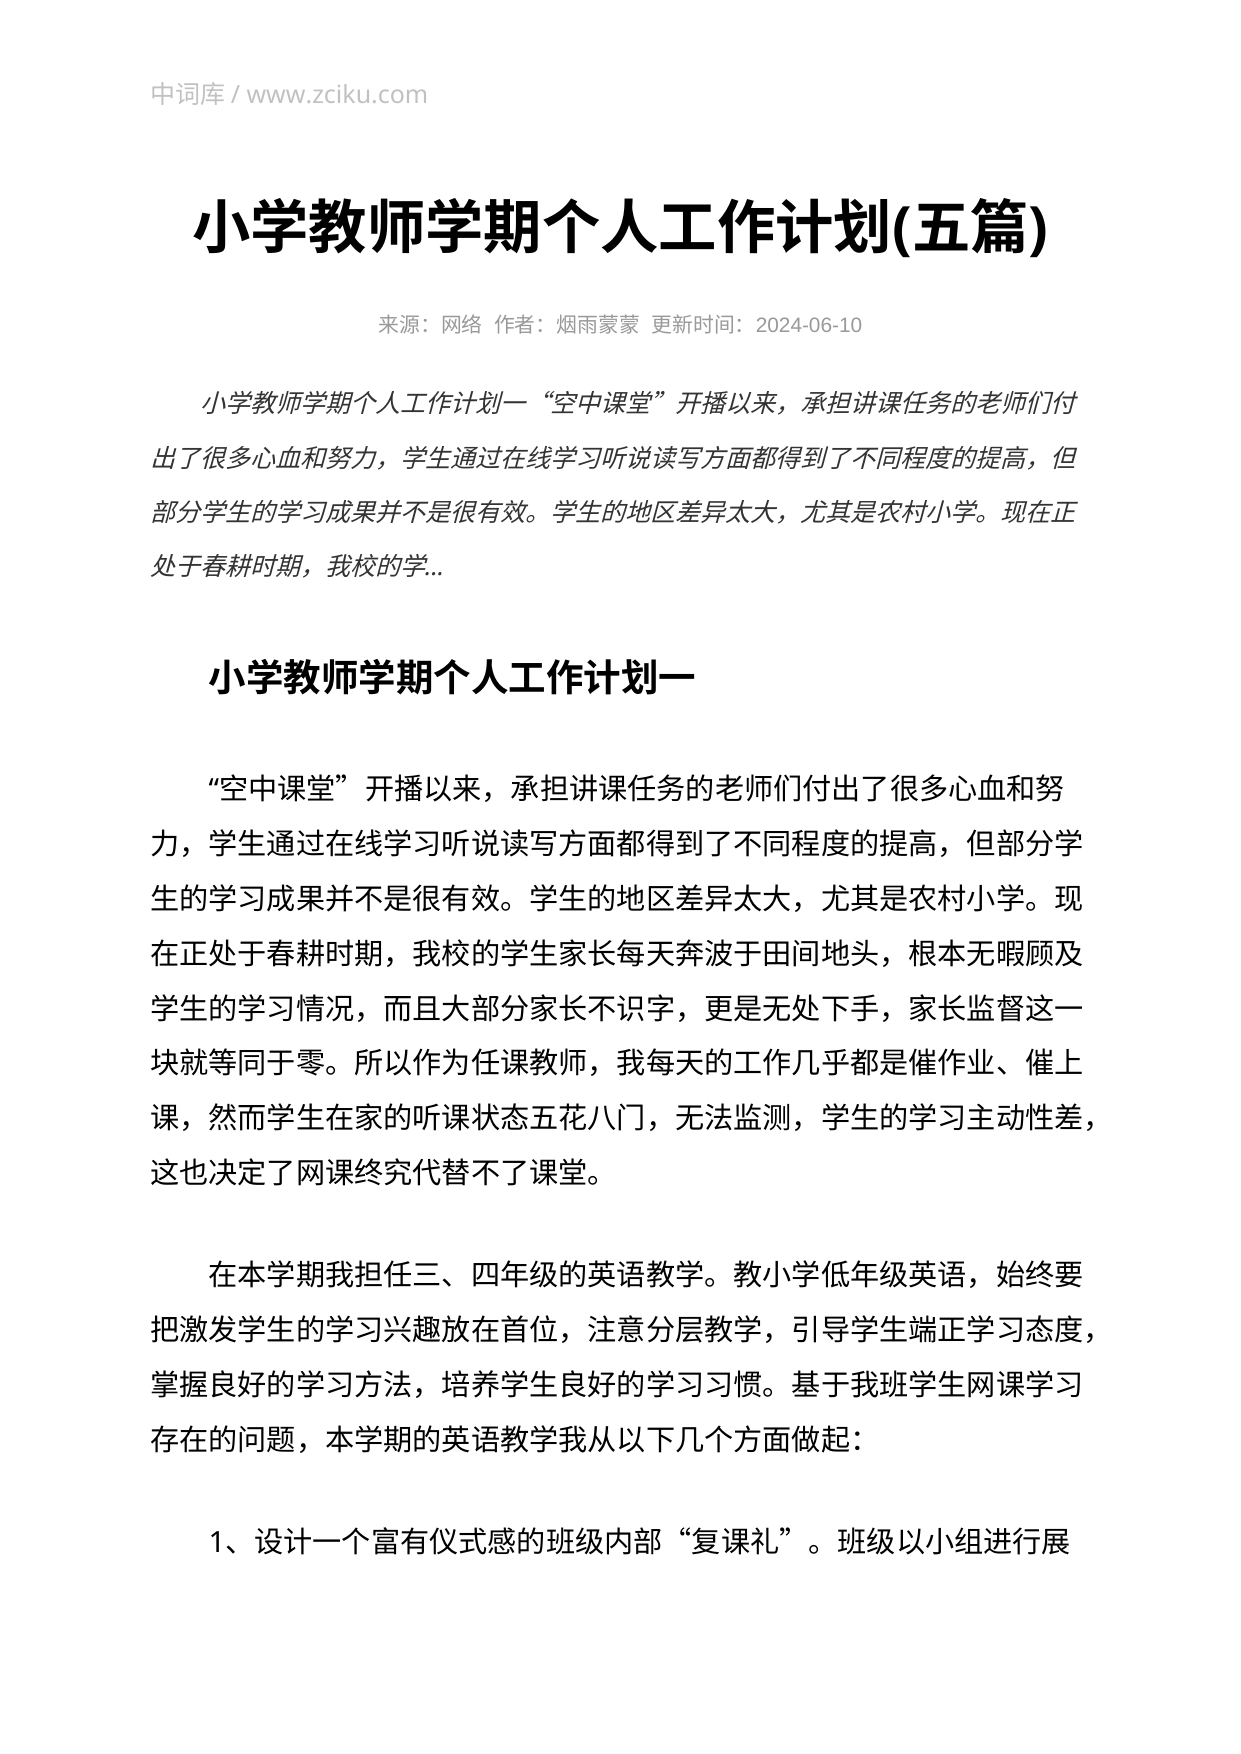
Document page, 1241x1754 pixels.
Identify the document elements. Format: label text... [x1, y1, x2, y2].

text “空中课堂”开播以来，承担讲课任务的老师们付出了很多心血和努力，学生通过在线学习听说读写方面都得到了不同程度的提高，但部分学生的学习成果并不是很有效。学生的地区差异太大，尤其是农村小学。现在正处于春耕时期，我校的学生家长每天奔波于田间地头，根本无暇顾及学生的学习情况，而且大部分家长不识字，更是无处下手，家长监督这一块就等同于零。所以作为任课教师，我每天的工作几乎都是催作业、催上课，然而学生在家的听课状态五花八门，无法监测，学生的学习主动性差，这也决定了网课终究代替不了课堂。 [150, 766, 1090, 1192]
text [150, 1518, 1090, 1561]
text 小学教师学期个人工作计划一“空中课堂”开播以来，承担讲课任务的老师们付出了很多心血和努力，学生通过在线学习听说读写方面都得到了不同程度的提高，但部分学生的学习成果并不是很有效。学生的地区差异太大，尤其是农村小学。现在正处于春耕时期，我校的学... [150, 384, 1090, 583]
text 来源：网络 作者：烟雨蒙蒙 更新时间：2024-06-10 [150, 313, 1090, 337]
subtitle 小学教师学期个人工作计划(五篇) [150, 181, 1090, 266]
text 在本学期我担任三、四年级的英语教学。教小学低年级英语，始终要把激发学生的学习兴趣放在首位，注意分层教学，引导学生端正学习态度，掌握良好的学习方法，培养学生良好的学习习惯。基于我班学生网课学习存在的问题，本学期的英语教学我从以下几个方面做起： [150, 1252, 1090, 1459]
text 小学教师学期个人工作计划一 [150, 648, 1090, 702]
